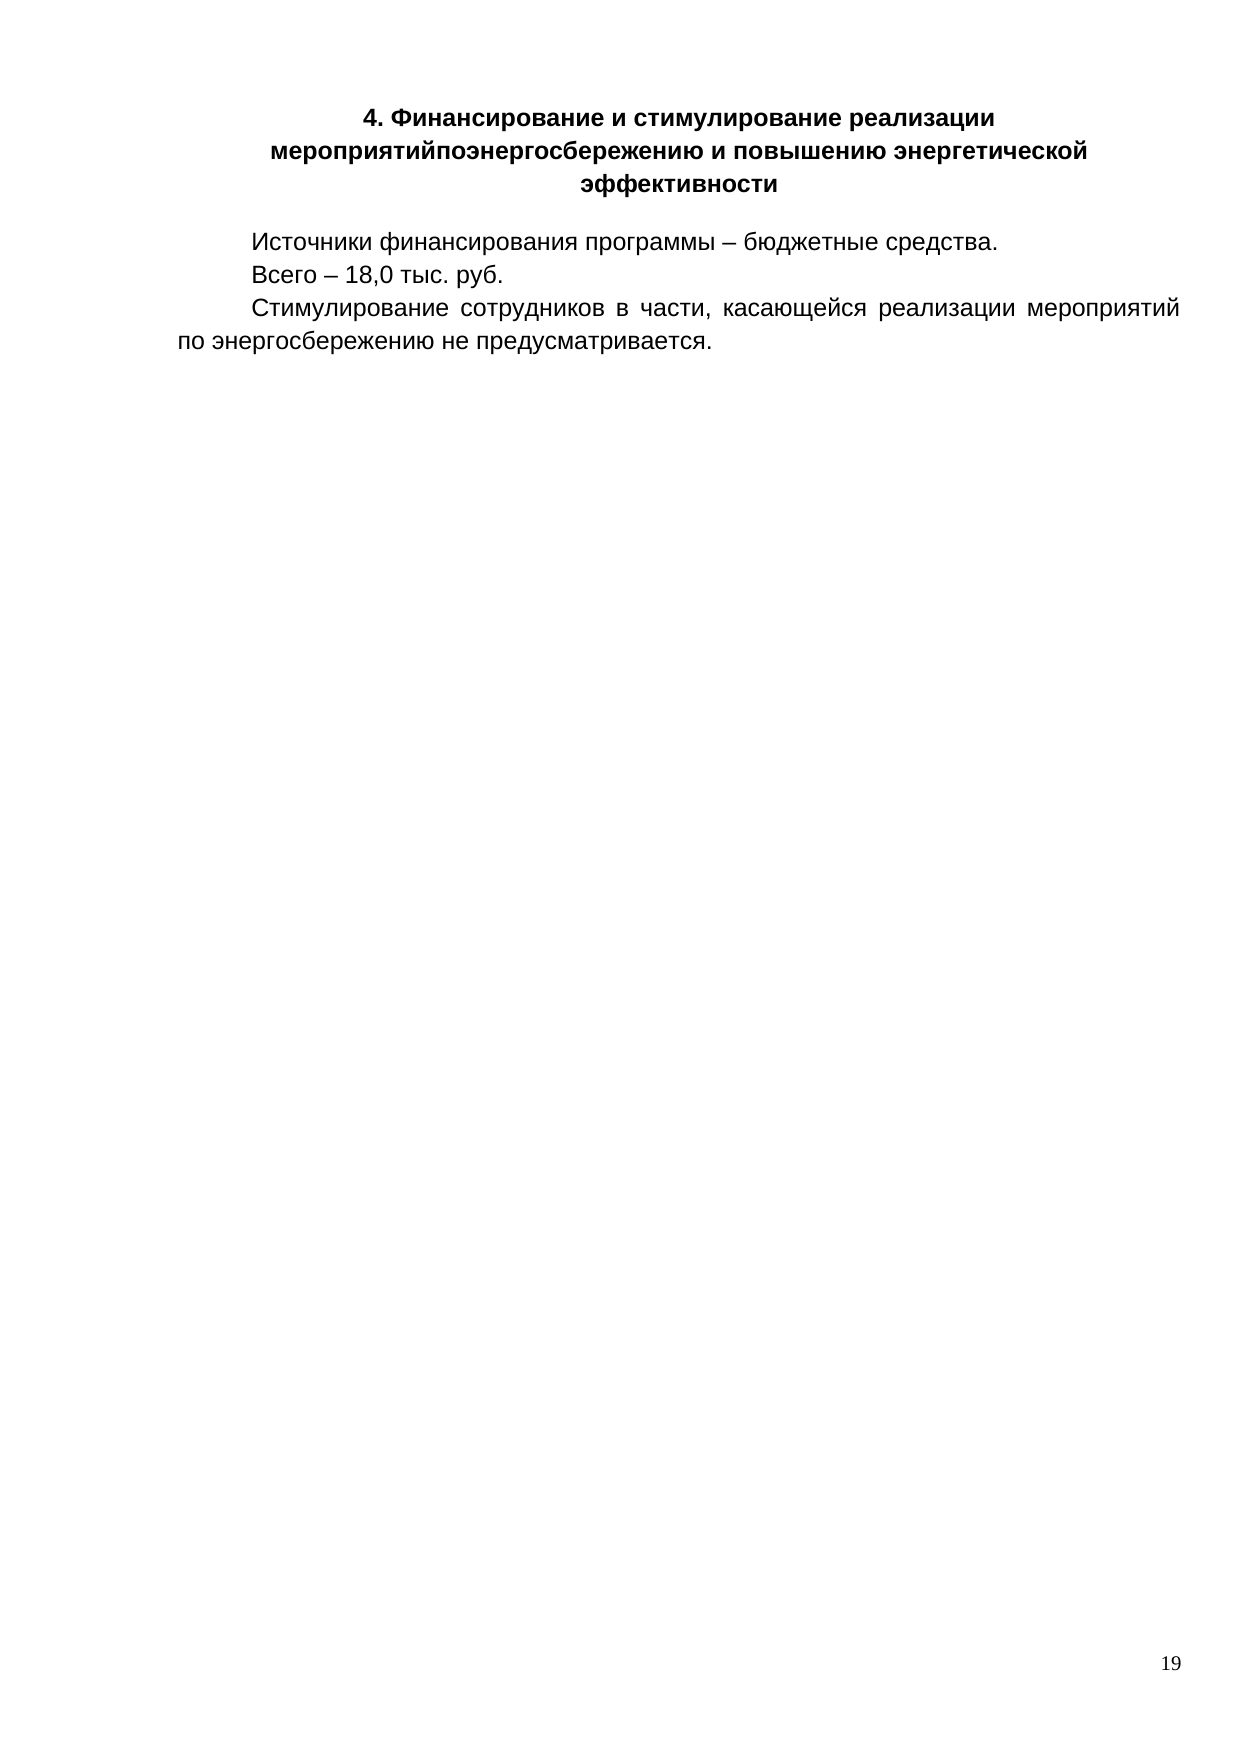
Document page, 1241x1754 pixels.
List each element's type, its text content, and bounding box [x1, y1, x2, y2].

subtitle 4. Финансирование и стимулирование реализации мероприятийпоэнергосбережению и повышению энергетической эффективности [177, 103, 1181, 197]
text Всего – 18,0 тыс. руб. [177, 260, 1181, 288]
text Стимулирование сотрудников в части, касающейся реализации мероприятий по энергосбережению не предусматривается. [177, 293, 1181, 354]
text Источники финансирования программы – бюджетные средства. [177, 227, 1181, 255]
